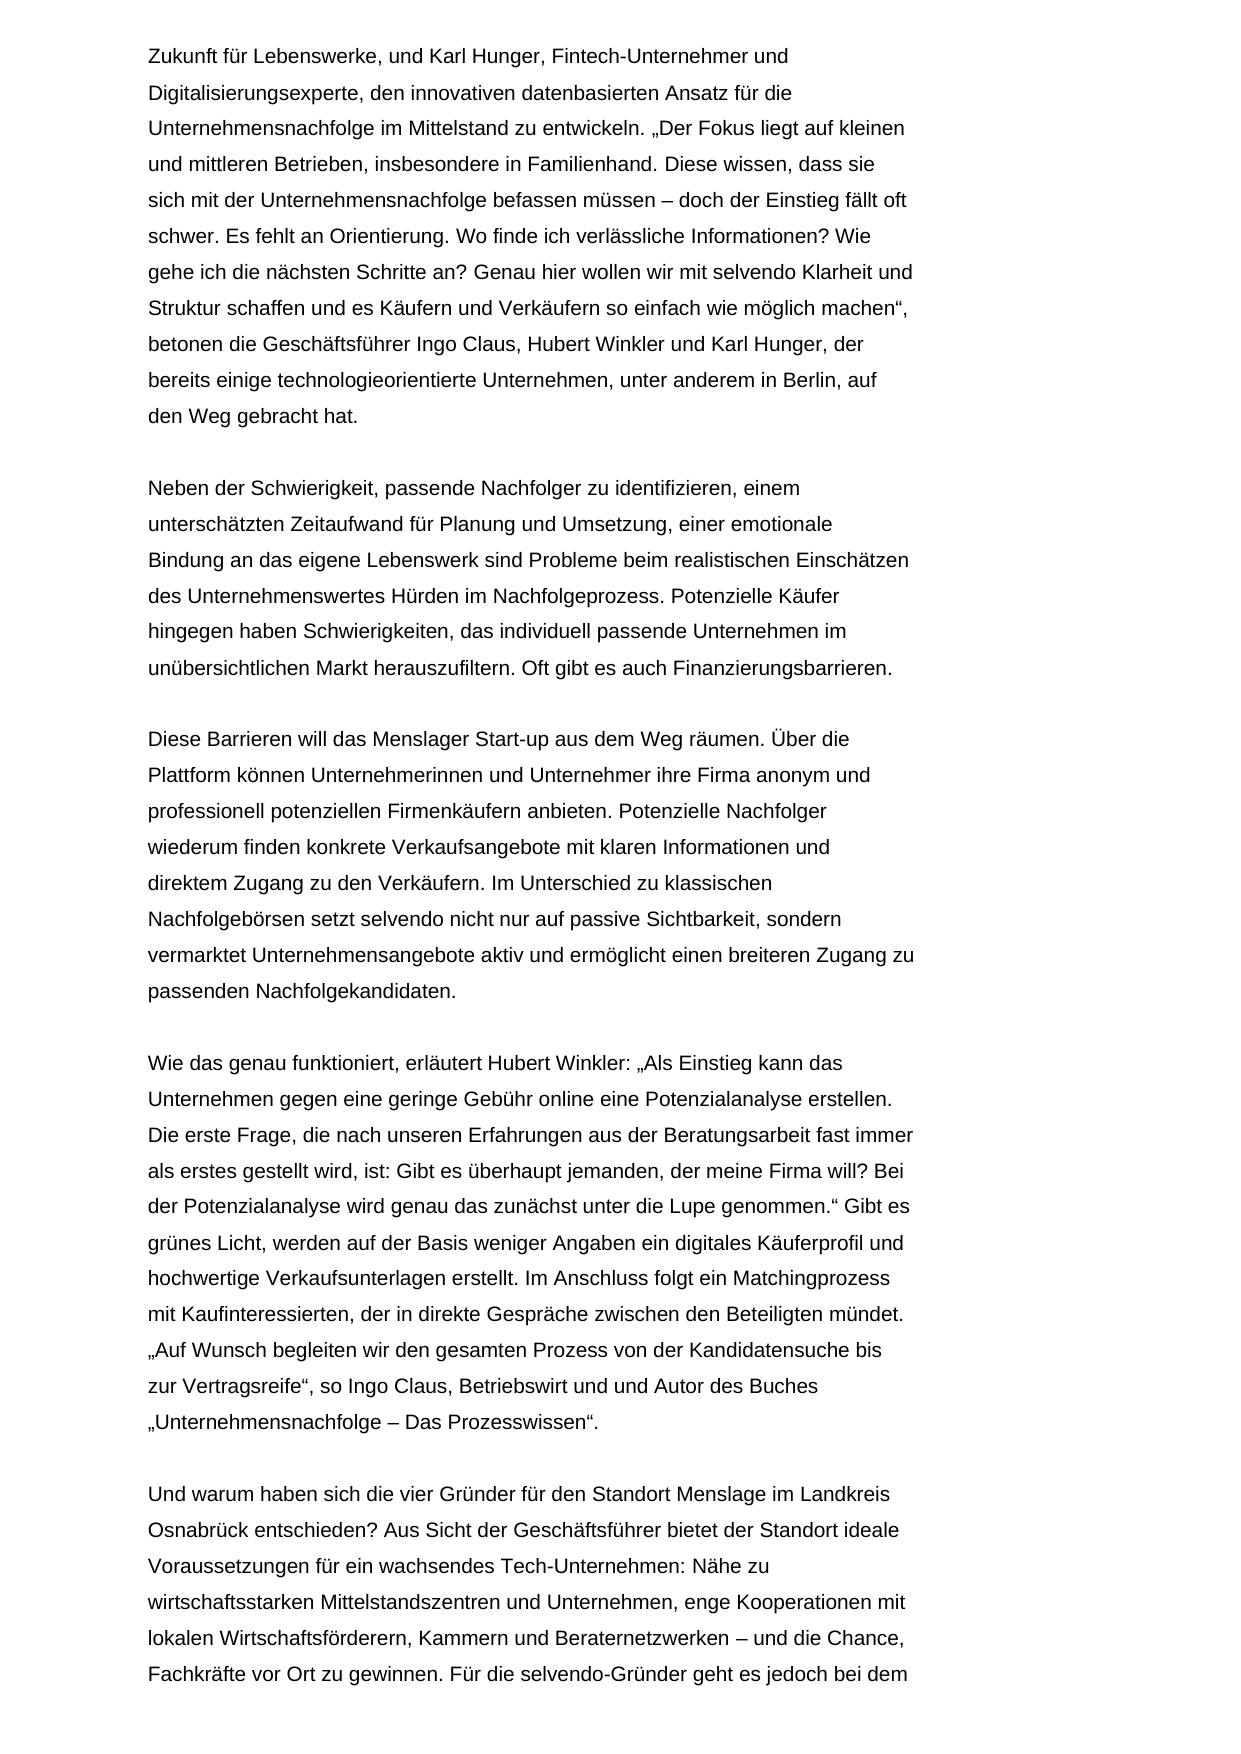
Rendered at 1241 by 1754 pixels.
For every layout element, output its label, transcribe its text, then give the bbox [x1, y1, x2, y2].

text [148, 1482, 915, 1686]
text Diese Barrieren will das Menslager Start-up aus dem Weg räumen. Über die Plattform können Unternehmerinnen und Unternehmer ihre Firma anonym und professionell potenziellen Firmenkäufern anbieten. Potenzielle Nachfolger wiederum finden konkrete Verkaufsangebote mit klaren Informationen und direktem Zugang zu den Verkäufern. Im Unterschied zu klassischen Nachfolgebörsen setzt selvendo nicht nur auf passive Sichtbarkeit, sondern vermarktet Unternehmensangebote aktiv und ermöglicht einen breiteren Zugang zu passenden Nachfolgekandidaten. [148, 727, 915, 1003]
text Wie das genau funktioniert, erläutert Hubert Winkler: „Als Einstieg kann das Unternehmen gegen eine geringe Gebühr online eine Potenzialanalyse erstellen. Die erste Frage, die nach unseren Erfahrungen aus der Beratungsarbeit fast immer als erstes gestellt wird, ist: Gibt es überhaupt jemanden, der meine Firma will? Bei der Potenzialanalyse wird genau das zunächst unter die Lupe genommen.“ Gibt es grünes Licht, werden auf der Basis weniger Angaben ein digitales Käuferprofil und hochwertige Verkaufsunterlagen erstellt. Im Anschluss folgt ein Matchingprozess mit Kaufinteressierten, der in direkte Gespräche zwischen den Beteiligten mündet. „Auf Wunsch begleiten wir den gesamten Prozess von der Kandidatensuche bis zur Vertragsreife“, so Ingo Claus, Betriebswirt und und Autor des Buches „Unternehmensnachfolge – Das Prozesswissen“. [148, 1051, 915, 1434]
text Neben der Schwierigkeit, passende Nachfolger zu identifizieren, einem unterschätzten Zeitaufwand für Planung und Umsetzung, einer emotionale Bindung an das eigene Lebenswerk sind Probleme beim realistischen Einschätzen des Unternehmenswertes Hürden im Nachfolgeprozess. Potenzielle Käufer hingegen haben Schwierigkeiten, das individuell passende Unternehmen im unübersichtlichen Markt herauszufiltern. Oft gibt es auch Finanzierungsbarrieren. [148, 476, 915, 679]
